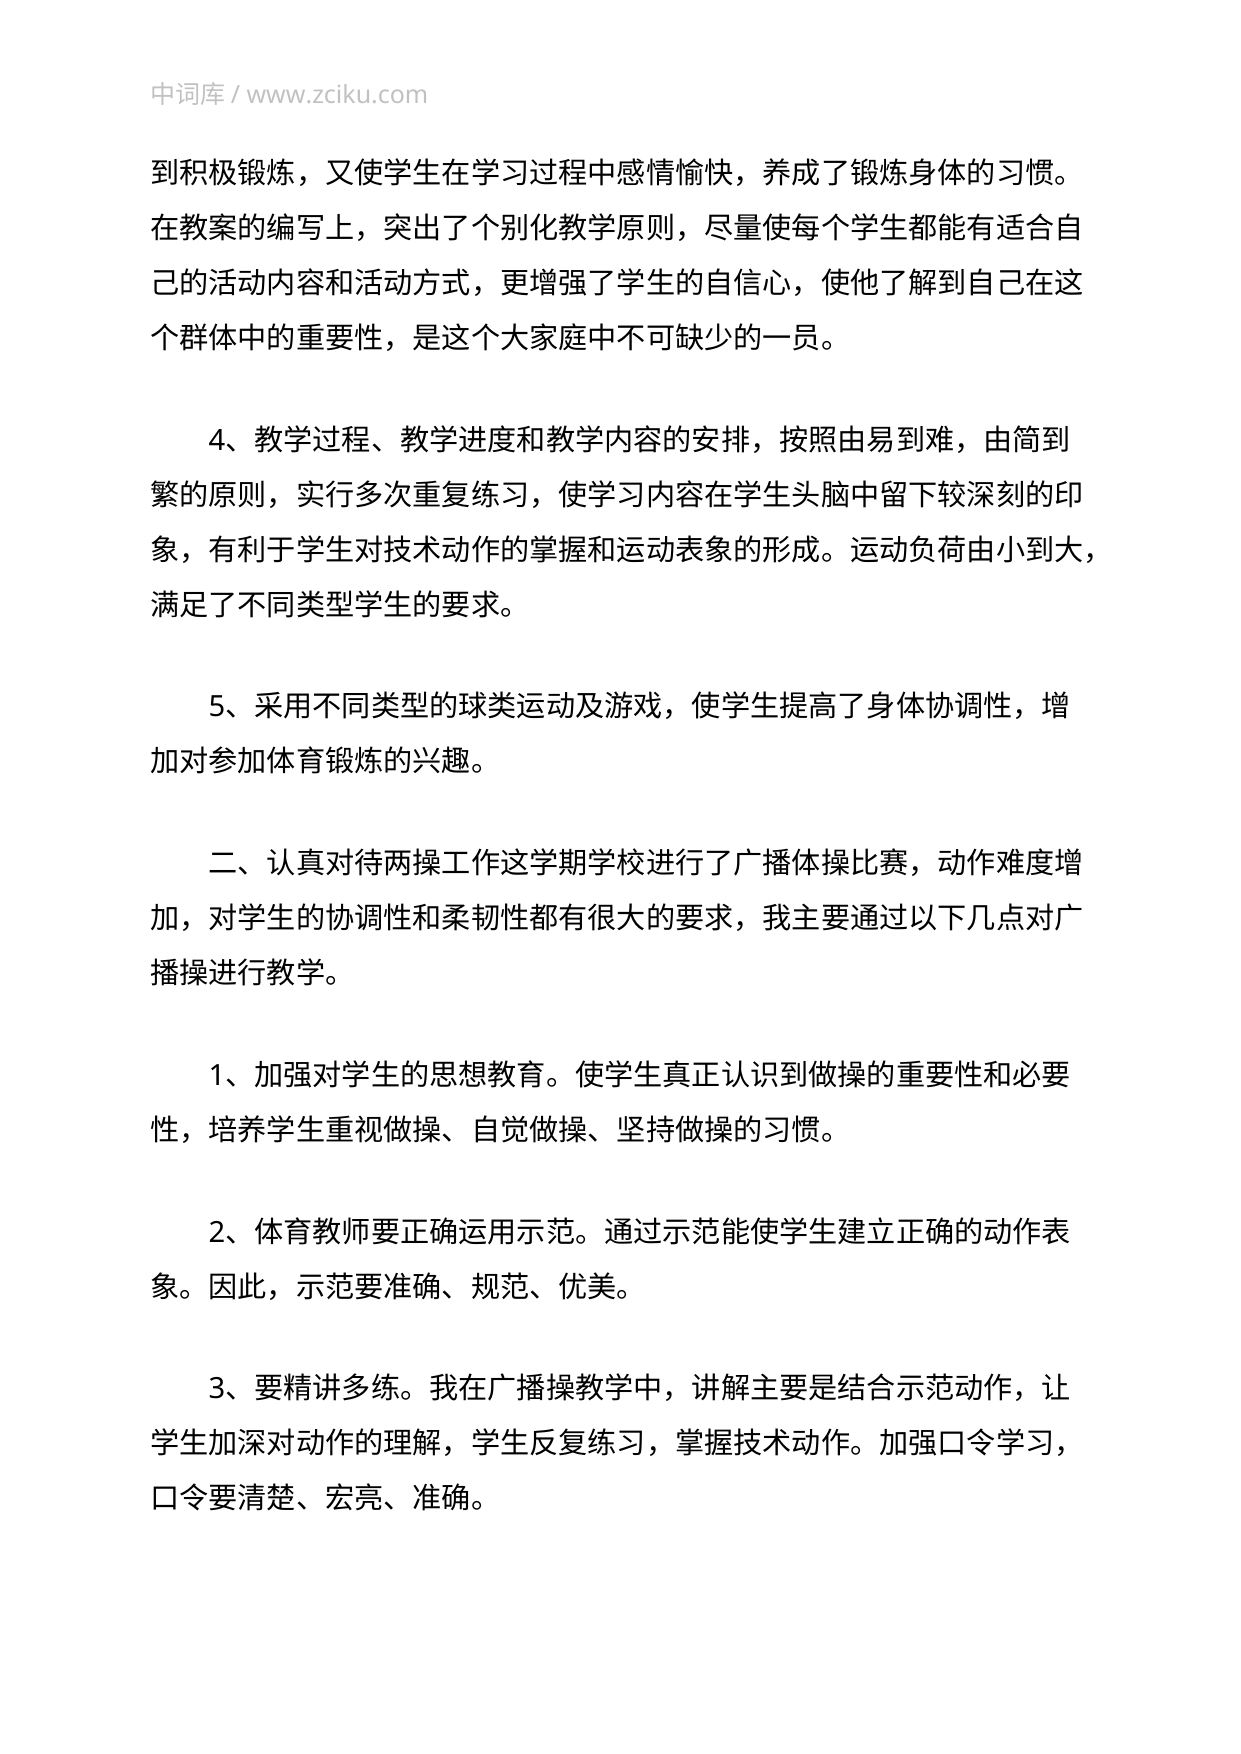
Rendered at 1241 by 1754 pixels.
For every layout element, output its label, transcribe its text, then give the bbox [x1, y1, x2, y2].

text 5、采用不同类型的球类运动及游戏，使学生提高了身体协调性，增加对参加体育锻炼的兴趣。 [150, 683, 1090, 780]
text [150, 150, 1090, 357]
text 3、要精讲多练。我在广播操教学中，讲解主要是结合示范动作，让学生加深对动作的理解，学生反复练习，掌握技术动作。加强口令学习，口令要清楚、宏亮、准确。 [150, 1365, 1090, 1517]
text 二、认真对待两操工作这学期学校进行了广播体操比赛，动作难度增加，对学生的协调性和柔韧性都有很大的要求，我主要通过以下几点对广播操进行教学。 [150, 840, 1090, 992]
text 2、体育教师要正确运用示范。通过示范能使学生建立正确的动作表象。因此，示范要准确、规范、优美。 [150, 1208, 1090, 1305]
text 1、加强对学生的思想教育。使学生真正认识到做操的重要性和必要性，培养学生重视做操、自觉做操、坚持做操的习惯。 [150, 1051, 1090, 1149]
text 4、教学过程、教学进度和教学内容的安排，按照由易到难，由简到繁的原则，实行多次重复练习，使学习内容在学生头脑中留下较深刻的印象，有利于学生对技术动作的掌握和运动表象的形成。运动负荷由小到大，满足了不同类型学生的要求。 [150, 416, 1090, 623]
